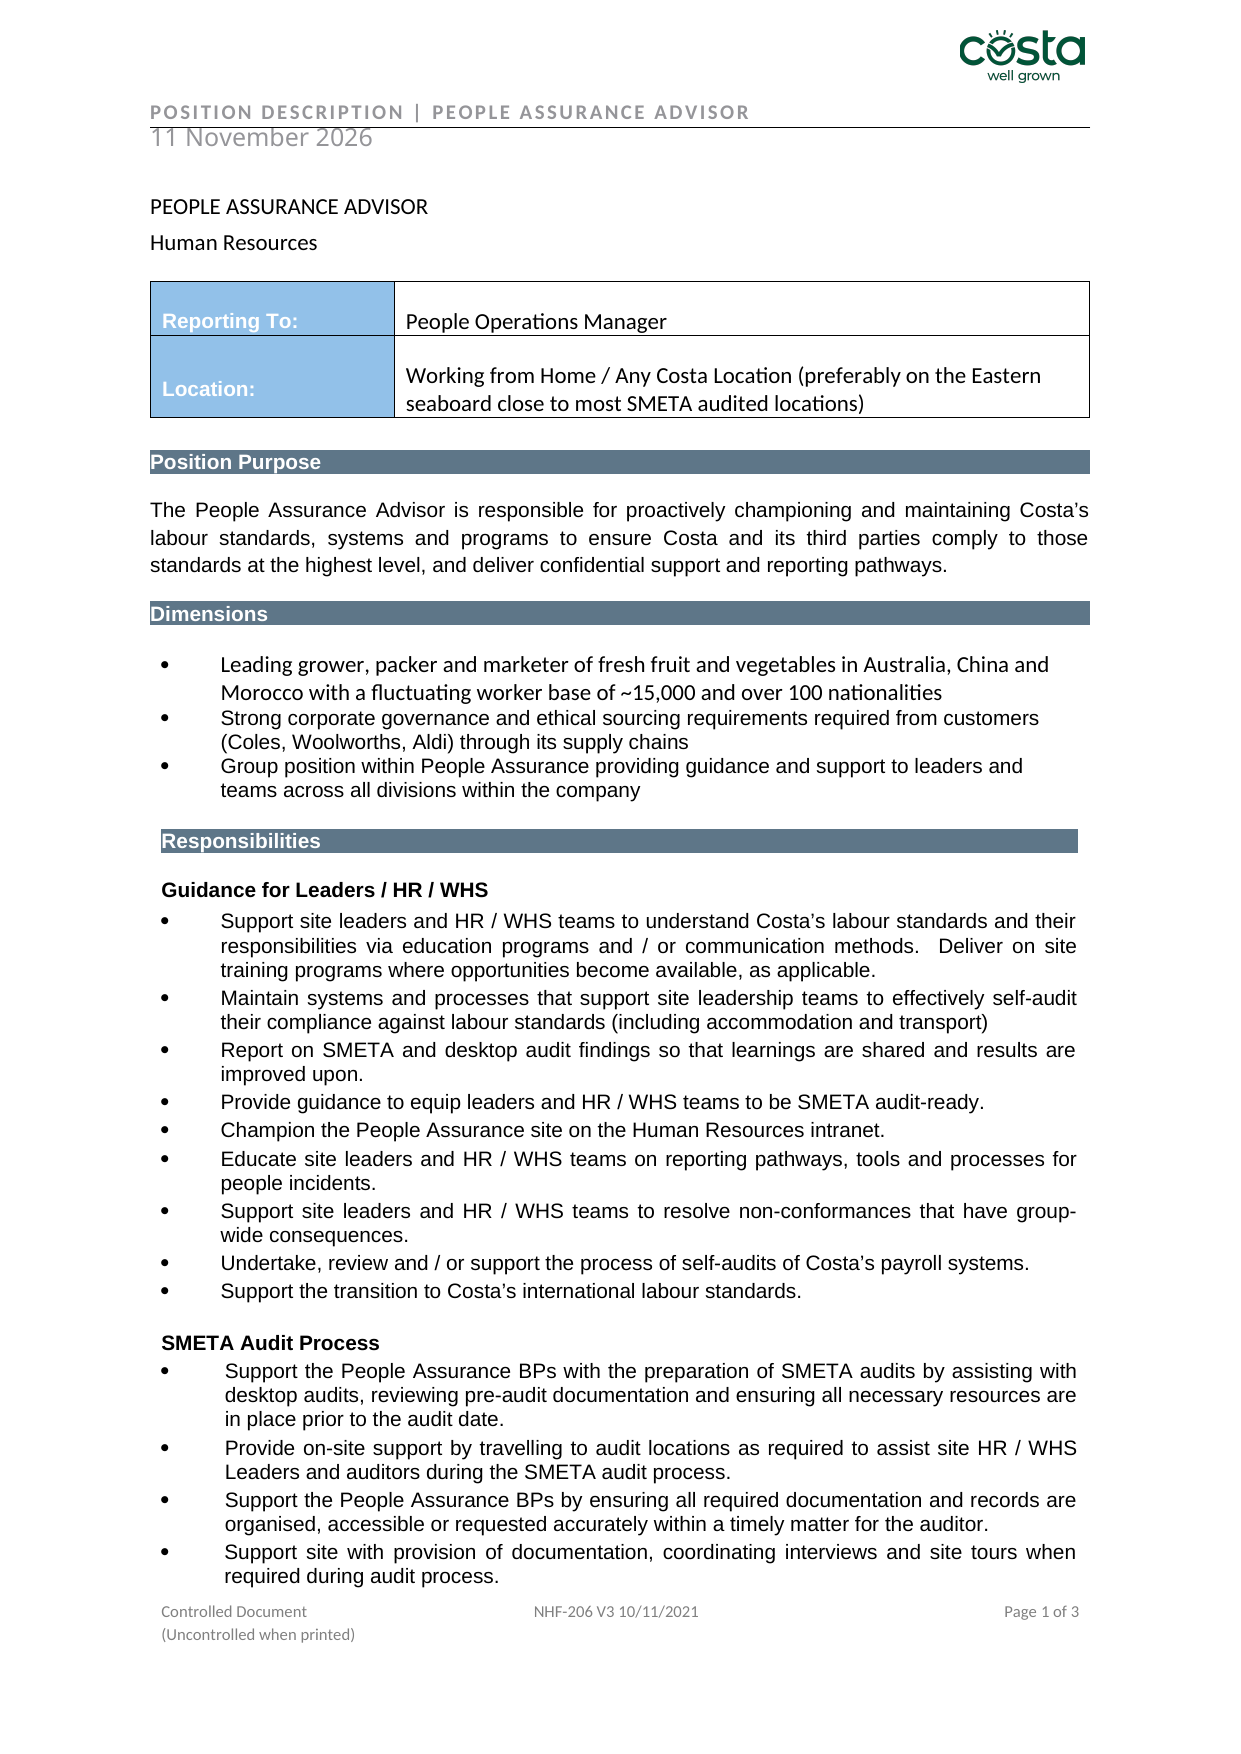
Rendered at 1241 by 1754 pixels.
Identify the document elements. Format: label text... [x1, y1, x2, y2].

table_header Reporting To: [151, 282, 394, 335]
table_header [150, 650, 1089, 802]
text Dimensions [150, 601, 1090, 625]
table_cell Location: [151, 336, 394, 417]
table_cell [150, 802, 1089, 1592]
text The Advisor is responsible for proactively championing and maintaining Costa’s labour standards, systems and programs to ensure Costa and its third parties comply to those standards at the highest level, and deliver confidential support and reporting pathways. [150, 498, 1090, 577]
text Position Purpose [150, 450, 1090, 474]
picture [960, 30, 1085, 83]
